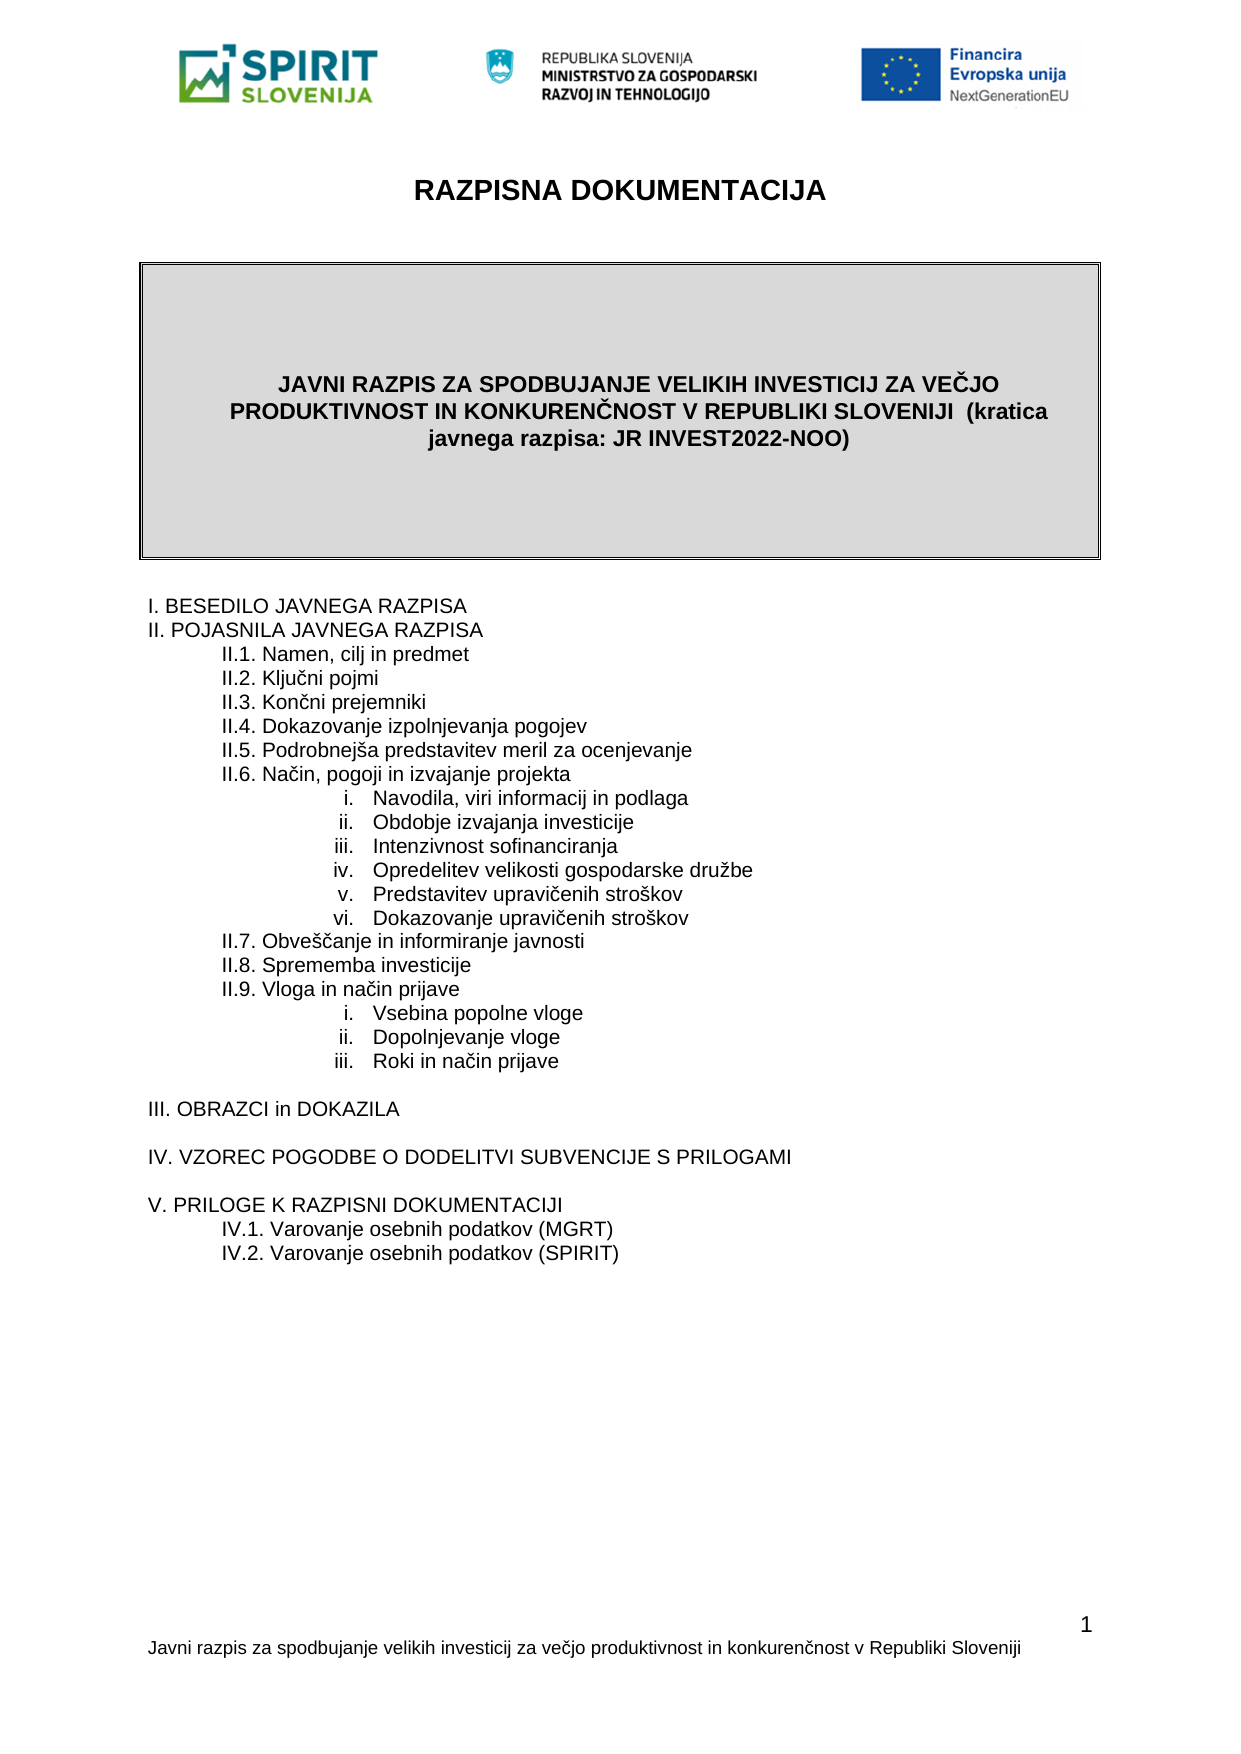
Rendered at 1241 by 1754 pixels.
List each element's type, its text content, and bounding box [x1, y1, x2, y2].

text IV.1. Varovanje osebnih podatkov (MGRT) [148, 1217, 1093, 1241]
text II.8. Sprememba investicije [148, 953, 1093, 977]
text II.4. Dokazovanje izpolnjevanja pogojev [221, 714, 1093, 738]
list Predstavitev upravičenih stroškov [354, 881, 1093, 905]
text II.7. Obveščanje in informiranje javnosti [148, 929, 1093, 953]
text II. POJASNILA JAVNEGA RAZPISA [148, 618, 1093, 642]
list Navodila, viri informacij in podlaga [354, 786, 1093, 809]
list Dopolnjevanje vloge [354, 1025, 1093, 1049]
table_header JAVNI RAZPIS ZA SPODBUJANJE VELIKIH INVESTICIJ ZA VEČJO PRODUKTIVNOST IN KONKURENČNOST V REPUBLIKI SLOVENIJI (kratica javnega razpisa: JR INVEST2022-NOO) [143, 265, 1098, 557]
picture [134, 9, 1144, 132]
text IV.2. Varovanje osebnih podatkov (SPIRIT) [148, 1241, 1093, 1265]
list Vsebina popolne vloge [354, 1001, 1093, 1025]
text II.2. Ključni pojmi [221, 666, 1093, 690]
subtitle RAZPISNA DOKUMENTACIJA [148, 173, 1093, 206]
list Intenzivnost sofinanciranja [354, 833, 1093, 857]
text II.1. Namen, cilj in predmet [221, 642, 1093, 666]
list Obdobje izvajanja investicije [354, 809, 1093, 833]
list Opredelitev velikosti gospodarske družbe [354, 857, 1093, 881]
list Roki in način prijave [354, 1049, 1093, 1073]
text II.3. Končni prejemniki [221, 690, 1093, 714]
text III. OBRAZCI in DOKAZILA [148, 1097, 1093, 1121]
text I. BESEDILO JAVNEGA RAZPISA [148, 594, 1093, 618]
text V. PRILOGE K RAZPISNI DOKUMENTACIJI [148, 1193, 1093, 1217]
text IV. VZOREC POGODBE O DODELITVI SUBVENCIJE S PRILOGAMI [148, 1145, 1093, 1169]
text II.5. Podrobnejša predstavitev meril za ocenjevanje [221, 738, 1093, 762]
text II.6. Način, pogoji in izvajanje projekta [221, 762, 1093, 786]
list Dokazovanje upravičenih stroškov [354, 905, 1093, 929]
text II.9. Vloga in način prijave [148, 977, 1093, 1001]
